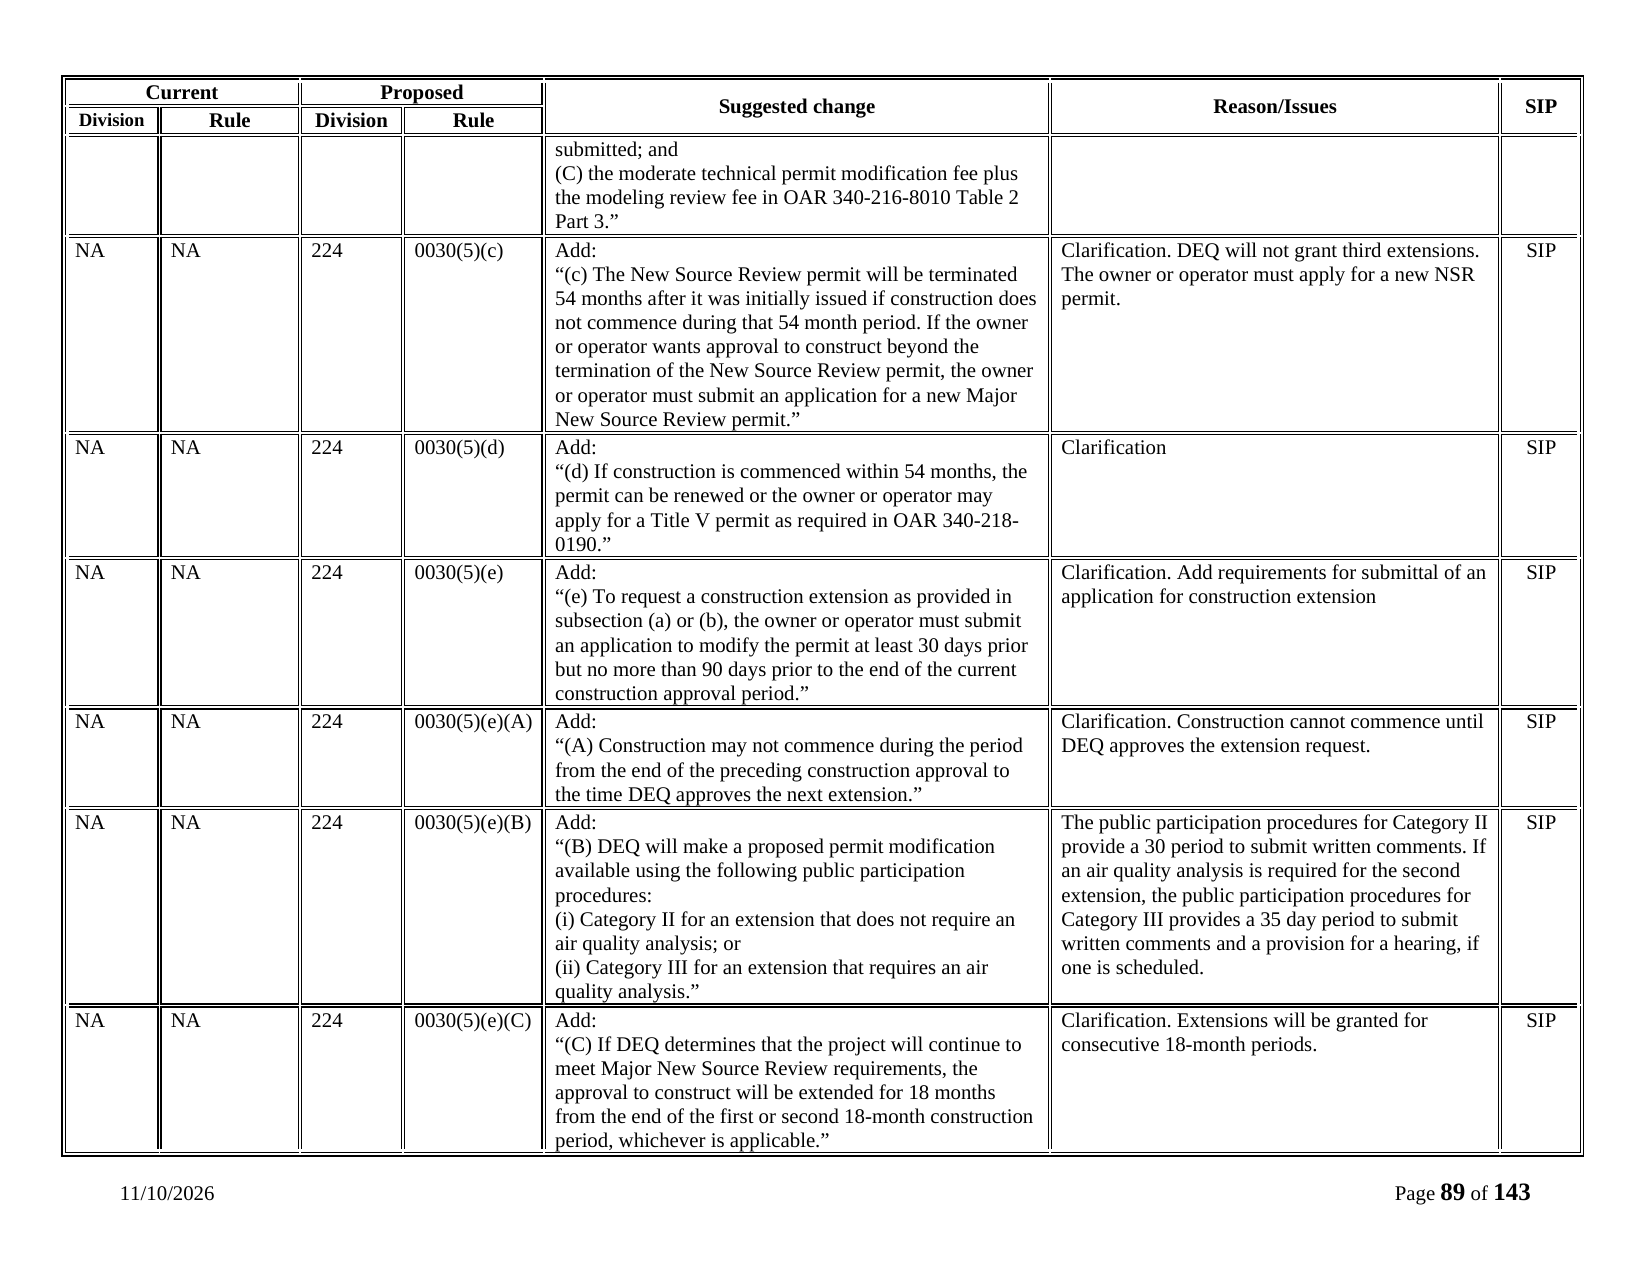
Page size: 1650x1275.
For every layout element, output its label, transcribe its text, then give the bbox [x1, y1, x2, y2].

table_header Reason/Issues [1050, 77, 1500, 132]
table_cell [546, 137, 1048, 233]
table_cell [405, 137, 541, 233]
table_header Current [64, 77, 300, 104]
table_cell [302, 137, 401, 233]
table_cell Rule [162, 108, 298, 132]
table_header Suggested change [544, 77, 1050, 132]
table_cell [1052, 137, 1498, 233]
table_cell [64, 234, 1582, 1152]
table_header SIP [1500, 79, 1580, 132]
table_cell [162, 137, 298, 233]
table_cell Division [302, 108, 401, 132]
table_cell Division [64, 104, 159, 132]
table_cell Rule [405, 108, 541, 132]
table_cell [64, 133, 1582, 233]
table_header Proposed [300, 77, 544, 104]
